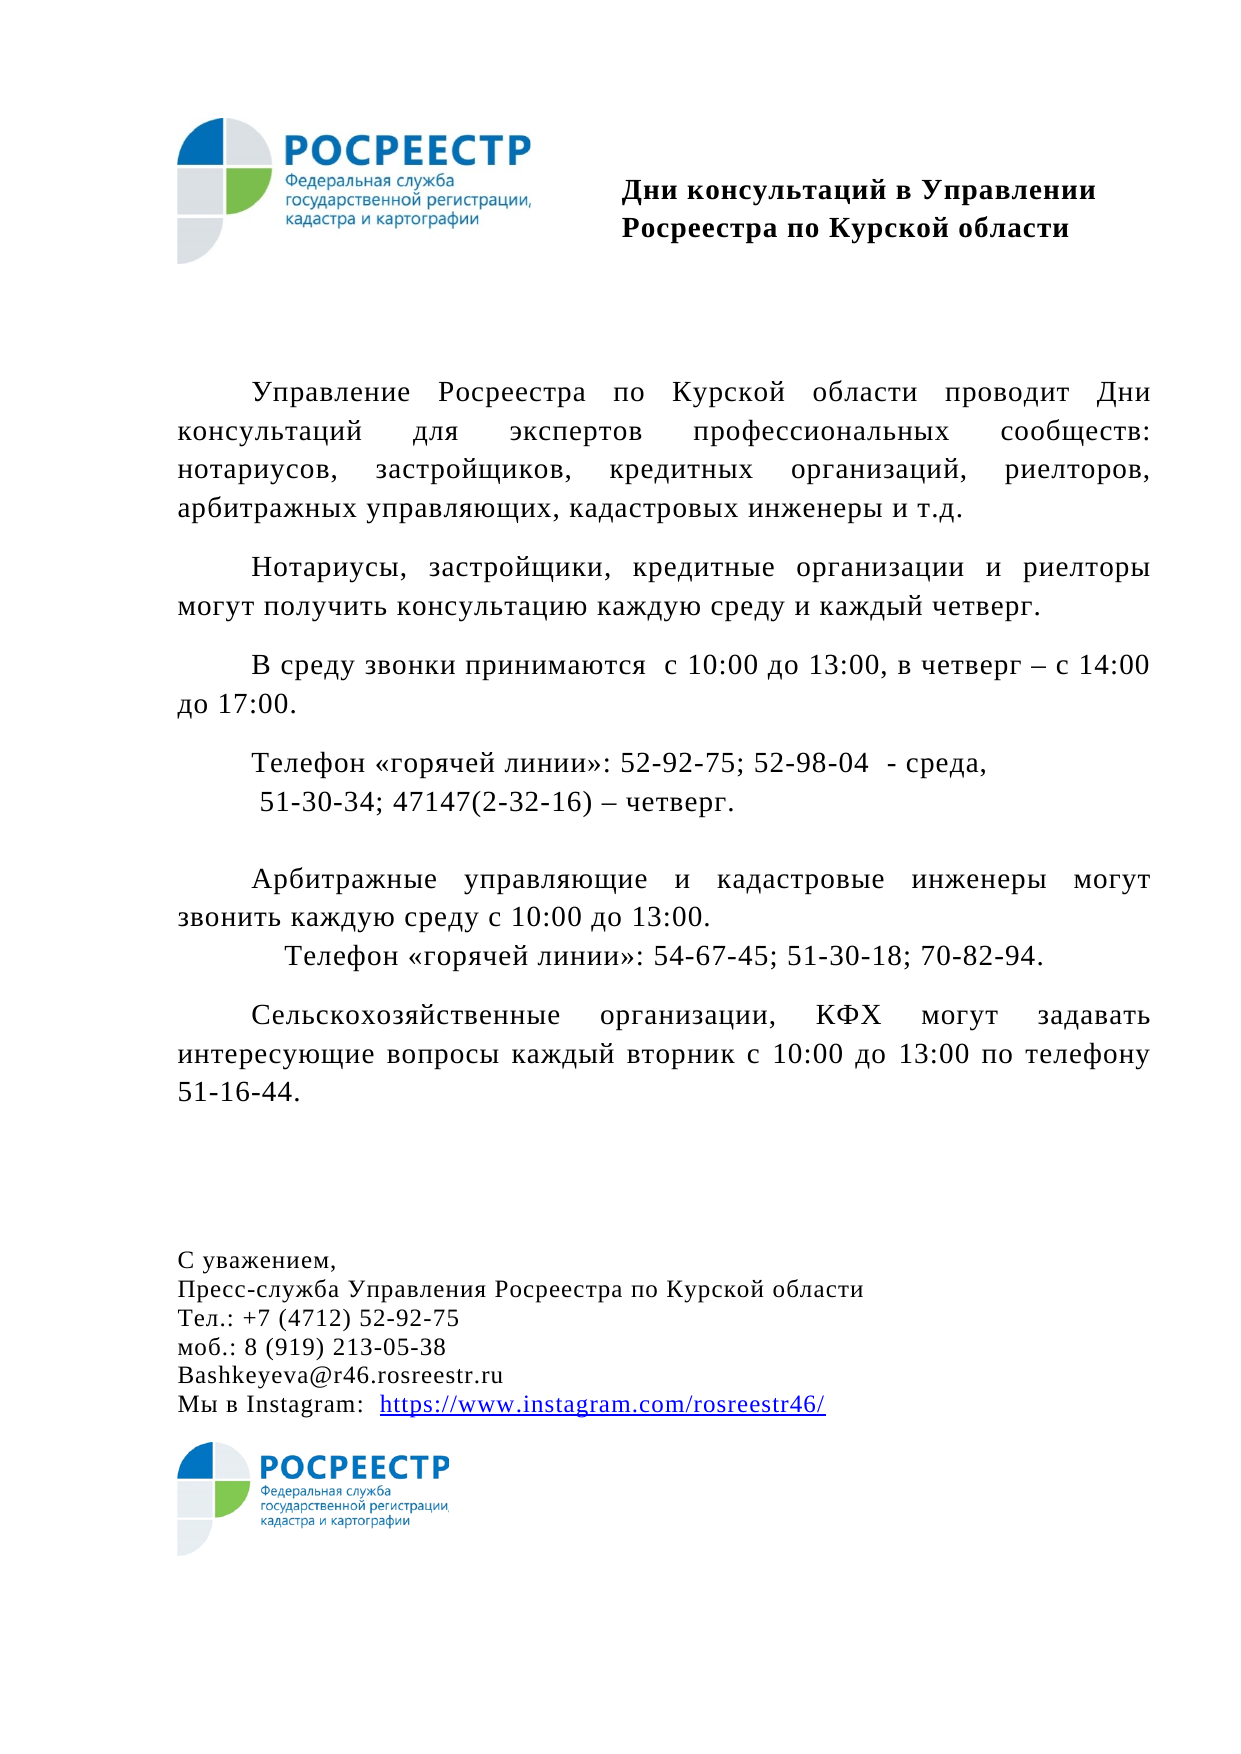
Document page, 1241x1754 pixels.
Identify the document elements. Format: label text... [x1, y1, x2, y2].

text Bashkeyeva@r46.rosreestr.ru [177, 1360, 1152, 1389]
text 51-30-34; 47147(2-32-16) – четверг. [177, 784, 1152, 817]
text В среду звонки принимаются с 10:00 до 13:00, в четверг – с 14:00 до 17:00. [177, 647, 1152, 719]
text Сельскохозяйственные организации, КФХ могут задавать интересующие вопросы каждый вторник с 10:00 до 13:00 по телефону 51-16-44. [177, 997, 1152, 1108]
picture [177, 1442, 449, 1556]
text С уважением, [177, 1245, 1152, 1274]
table_header Дни консультаций в Управлении Росреестра по Курской области [610, 118, 1181, 321]
text Телефон «горячей линии»: 54-67-45; 51-30-18; 70-82-94. [177, 938, 1152, 972]
text Нотариусы, застройщики, кредитные организации и риелторы могут получить консультацию каждую среду и каждый четверг. [177, 549, 1152, 622]
text моб.: 8 (919) 213-05-38 [177, 1332, 1152, 1360]
text Управление Росреестра по Курской области проводит Дни консультаций для экспертов профессиональных сообществ: нотариусов, застройщиков, кредитных организаций, риелторов, арбитражных управляющих, кадастровых инженеры и т.д. [177, 374, 1152, 524]
picture [177, 118, 531, 264]
text Арбитражные управляющие и кадастровые инженеры могут звонить каждую среду с 10:00 до 13:00. [177, 861, 1152, 933]
table_header [166, 118, 610, 321]
text Тел.: +7 (4712) 52-92-75 [177, 1303, 1152, 1332]
text Мы в Instagram: https://www.instagram.com/rosreestr46/ [177, 1389, 1152, 1418]
text Телефон «горячей линии»: 52-92-75; 52-98-04 - среда, [177, 745, 1152, 779]
text Пресс-служба Управления Росреестра по Курской области [177, 1274, 1152, 1303]
